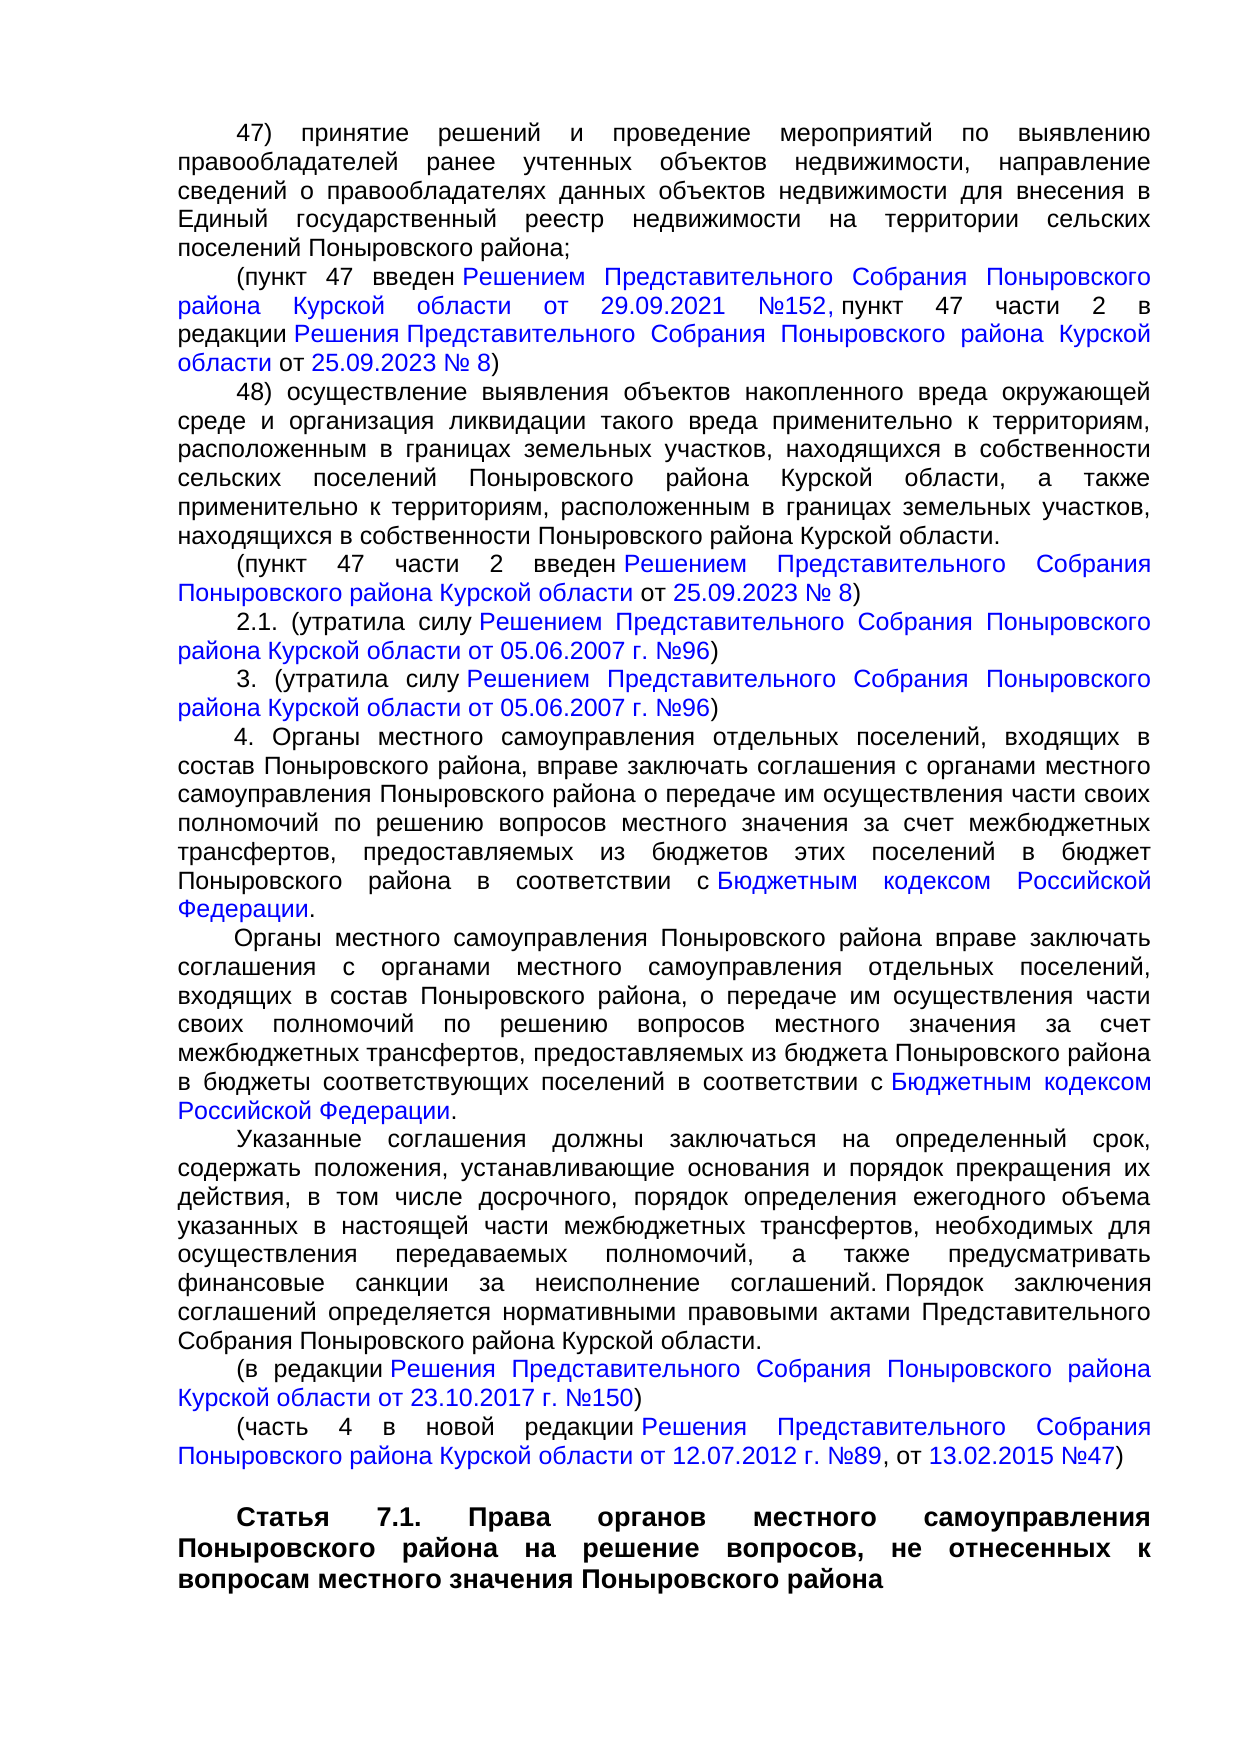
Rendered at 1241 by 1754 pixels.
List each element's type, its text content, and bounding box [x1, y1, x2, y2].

text 47) принятие решений и проведение мероприятий по выявлению правообладателей ранее учтенных объектов недвижимости, направление сведений о правообладателях данных объектов недвижимости для внесения в Единый государственный реестр недвижимости на территории сельских поселений Поныровского района; [177, 118, 1152, 262]
text Статья 7.1. Права органов местного самоуправления Поныровского района на решение вопросов, не отнесенных к вопросам местного значения Поныровского района [177, 1501, 1152, 1594]
text Органы местного самоуправления Поныровского района вправе заключать соглашения с органами местного самоуправления отдельных поселений, входящих в состав Поныровского района, о передаче им осуществления части своих полномочий по решению вопросов местного значения за счет межбюджетных трансфертов, предоставляемых из бюджета Поныровского района в бюджеты соответствующих поселений в соответствии с Бюджетным кодексом Российской Федерации. [177, 923, 1152, 1124]
text 3. (утратила силу Решением Представительного Собрания Поныровского района Курской области от 05.06.2007 г. №96) [177, 664, 1152, 722]
text 4. Органы местного самоуправления отдельных поселений, входящих в состав Поныровского района, вправе заключать соглашения с органами местного самоуправления Поныровского района о передаче им осуществления части своих полномочий по решению вопросов местного значения за счет межбюджетных трансфертов, предоставляемых из бюджетов этих поселений в бюджет Поныровского района в соответствии с Бюджетным кодексом Российской Федерации. [177, 722, 1152, 923]
text Указанные соглашения должны заключаться на определенный срок, содержать положения, устанавливающие основания и порядок прекращения их действия, в том числе досрочного, порядок определения ежегодного объема указанных в настоящей части межбюджетных трансфертов, необходимых для осуществления передаваемых полномочий, а также предусматривать финансовые санкции за неисполнение соглашений. Порядок заключения соглашений определяется нормативными правовыми актами Представительного Собрания Поныровского района Курской области. [177, 1124, 1152, 1354]
text (часть 4 в новой редакции Решения Представительного Собрания Поныровского района Курской области от 12.07.2012 г. №89, от 13.02.2015 №47) [177, 1412, 1152, 1469]
text (пункт 47 введен Решением Представительного Собрания Поныровского района Курской области от 29.09.2021 №152, пункт 47 части 2 в редакции Решения Представительного Собрания Поныровского района Курской области от 25.09.2023 № 8) [177, 262, 1152, 377]
text 48) осуществление выявления объектов накопленного вреда окружающей среде и организация ликвидации такого вреда применительно к территориям, расположенным в границах земельных участков, находящихся в собственности сельских поселений Поныровского района Курской области, а также применительно к территориям, расположенным в границах земельных участков, находящихся в собственности Поныровского района Курской области. [177, 377, 1152, 549]
text (в редакции Решения Представительного Собрания Поныровского района Курской области от 23.10.2017 г. №150) [177, 1354, 1152, 1412]
text (пункт 47 части 2 введен Решением Представительного Собрания Поныровского района Курской области от 25.09.2023 № 8) [177, 549, 1152, 607]
text 2.1. (утратила силу Решением Представительного Собрания Поныровского района Курской области от 05.06.2007 г. №96) [177, 607, 1152, 664]
